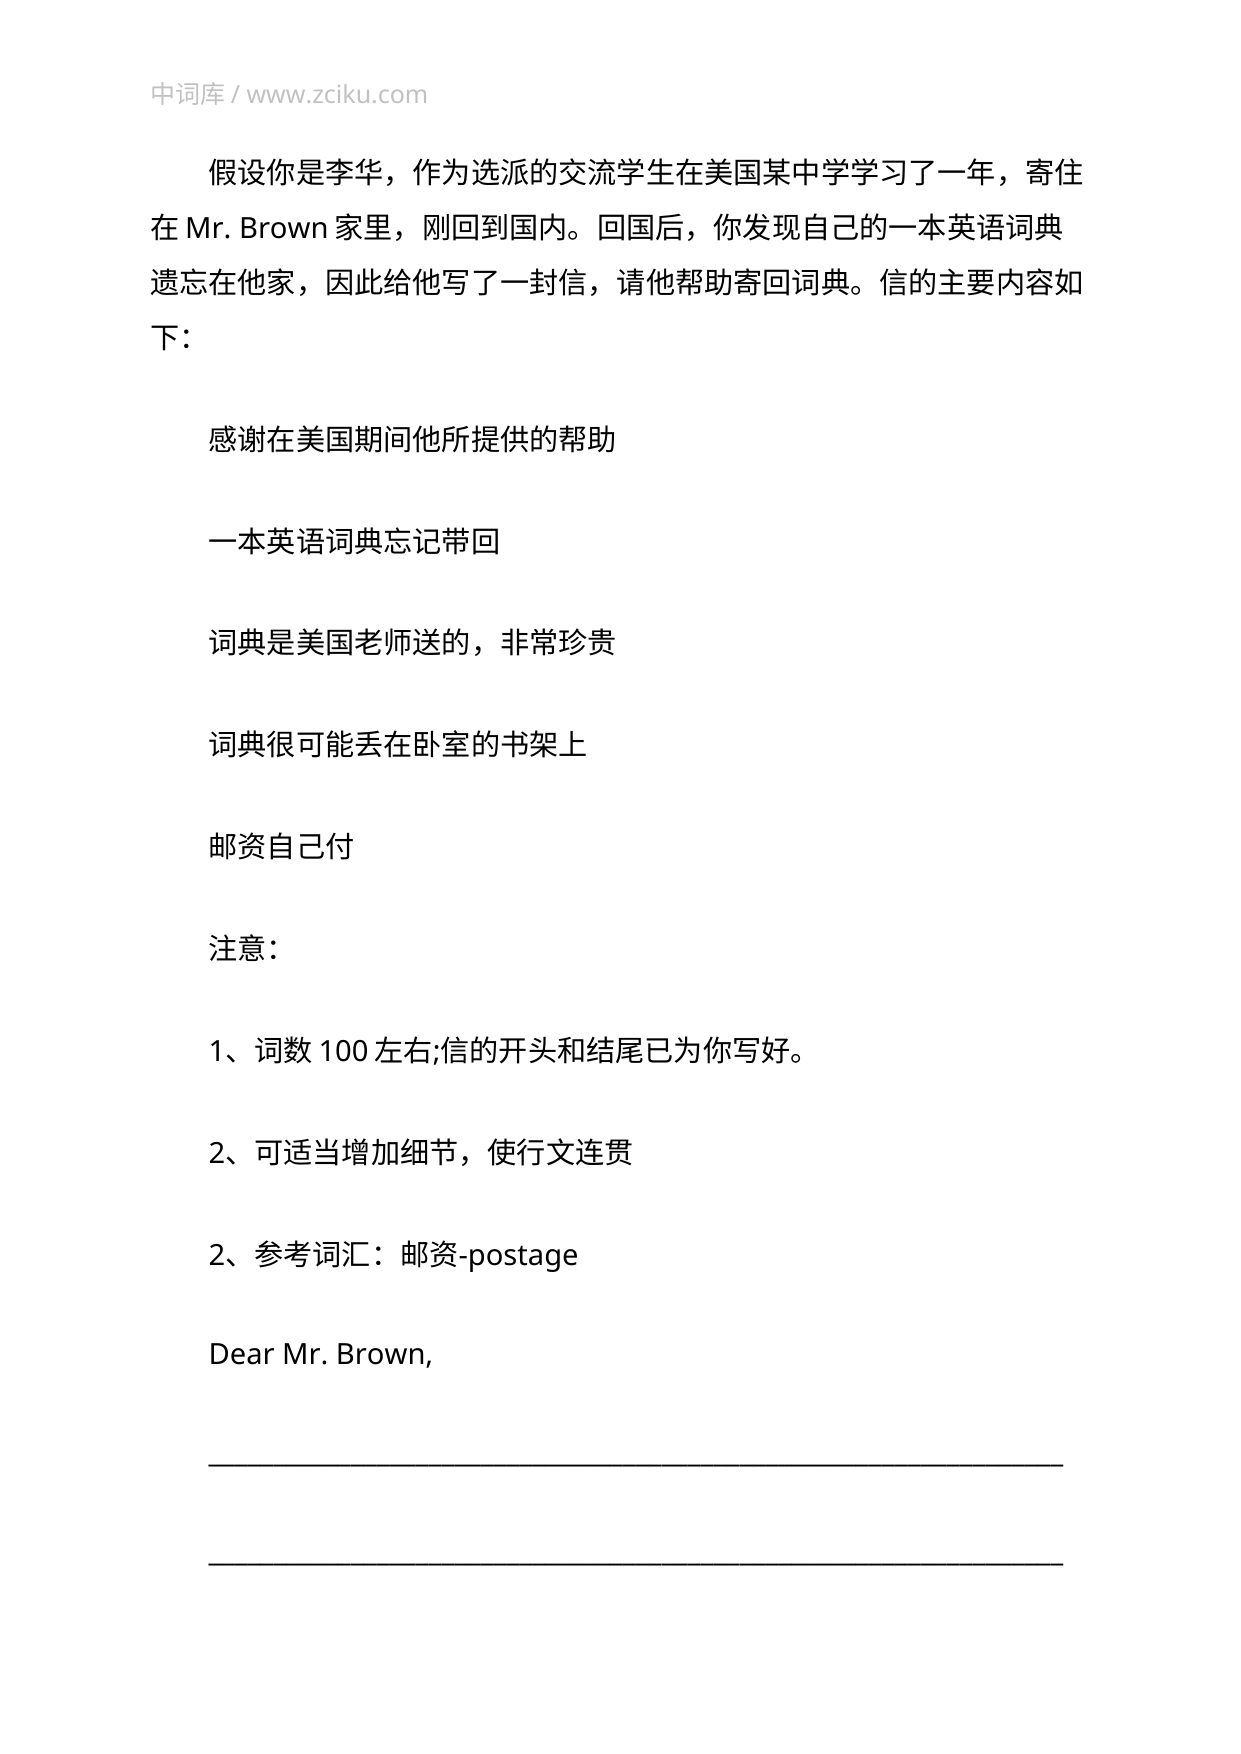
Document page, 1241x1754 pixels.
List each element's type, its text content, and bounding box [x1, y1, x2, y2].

text 感谢在美国期间他所提供的帮助 [150, 417, 1090, 459]
text 2、参考词汇：邮资-postage [150, 1231, 1090, 1273]
text __________________________________________________________________ [150, 1530, 1090, 1570]
text 词典是美国老师送的，非常珍贵 [150, 620, 1090, 662]
text 2、可适当增加细节，使行文连贯 [150, 1129, 1090, 1172]
text 注意： [150, 925, 1090, 968]
text 一本英语词典忘记带回 [150, 518, 1090, 561]
text 1、词数100左右;信的开头和结尾已为你写好。 [150, 1027, 1090, 1069]
text 假设你是李华，作为选派的交流学生在美国某中学学习了一年，寄住在Mr. Brown家里，刚回到国内。回国后，你发现自己的一本英语词典遗忘在他家，因此给他写了一封信，请他帮助寄回词典。信的主要内容如下： [150, 150, 1090, 357]
text __________________________________________________________________ [150, 1432, 1090, 1471]
text Dear Mr. Brown, [150, 1333, 1090, 1373]
text 邮资自己付 [150, 824, 1090, 866]
text 词典很可能丢在卧室的书架上 [150, 722, 1090, 764]
